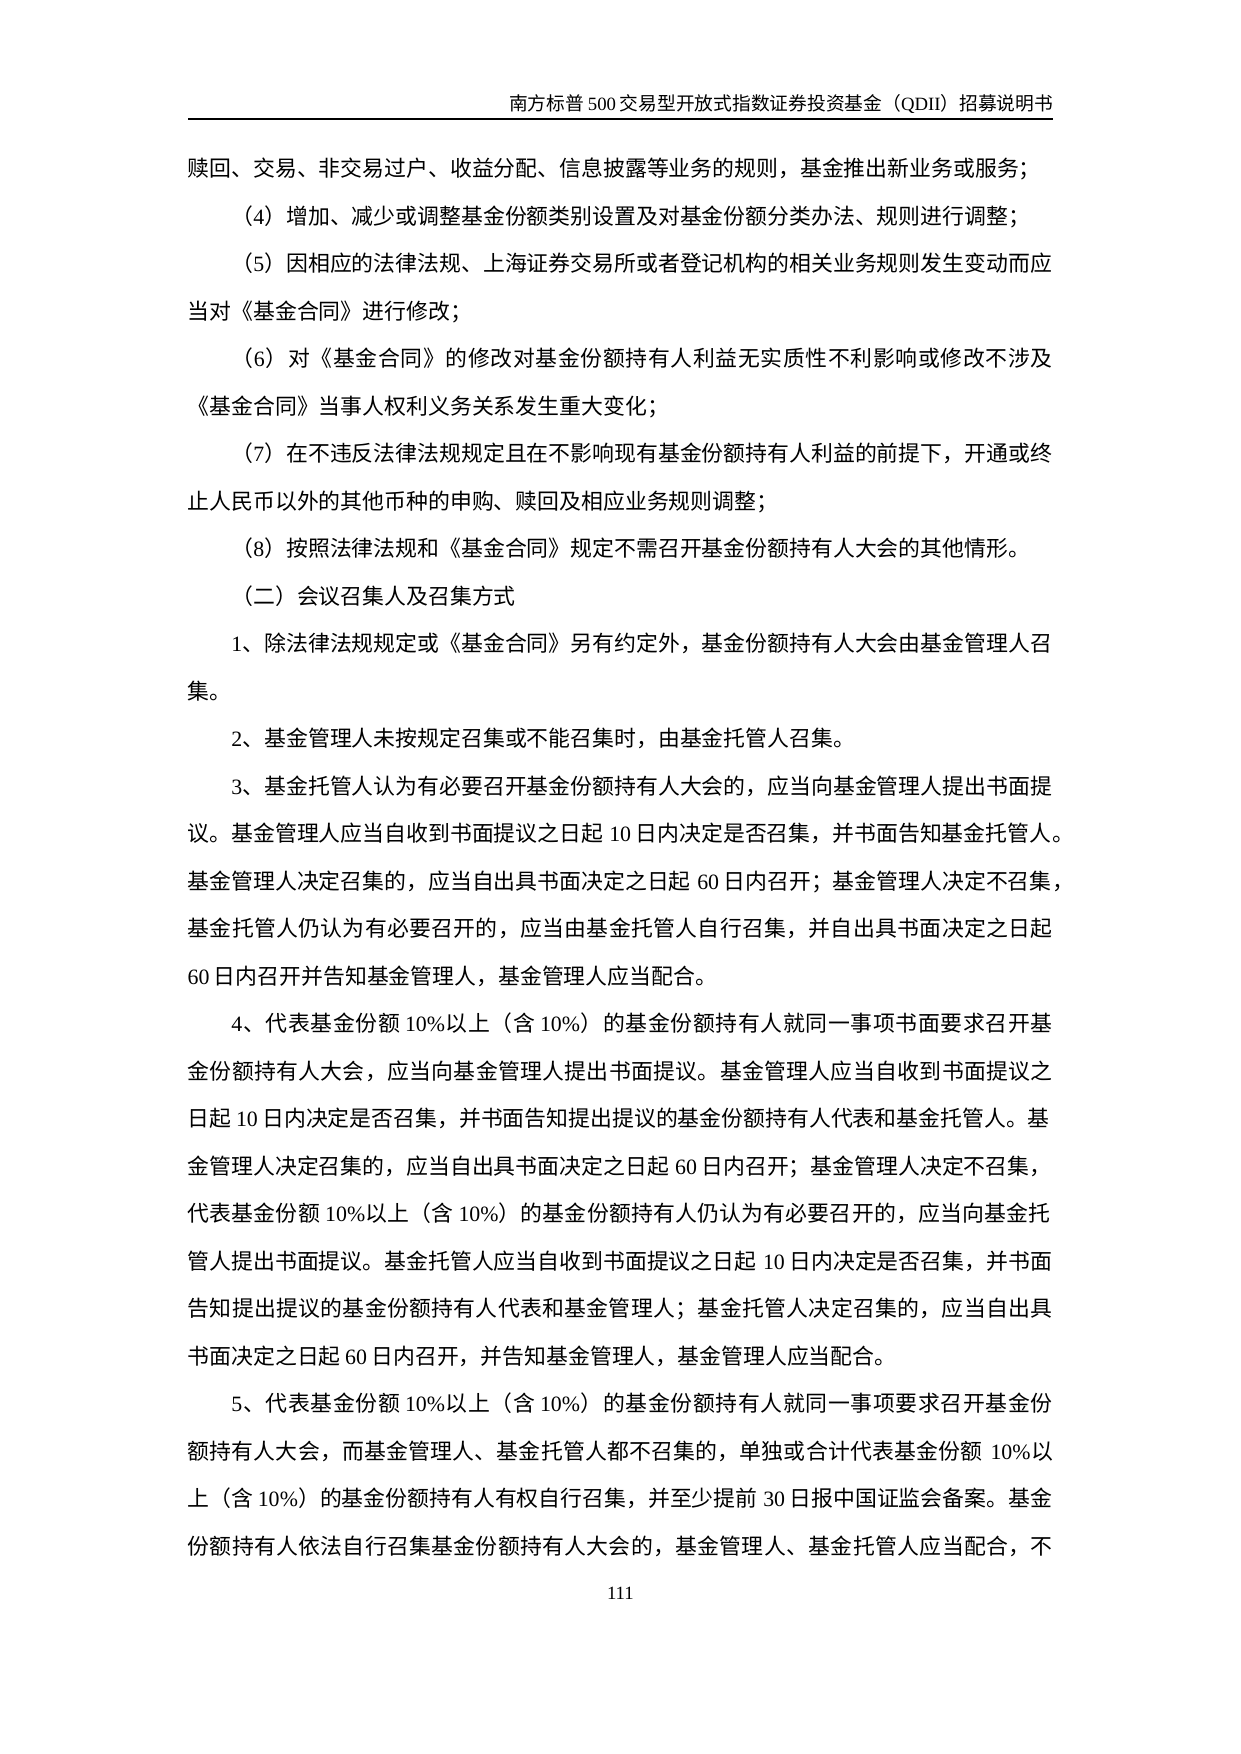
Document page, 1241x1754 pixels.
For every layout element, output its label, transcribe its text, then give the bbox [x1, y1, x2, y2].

text （7）在不违反法律法规规定且在不影响现有基金份额持有人利益的前提下，开通或终止人民币以外的其他币种的申购、赎回及相应业务规则调整； [187, 436, 1053, 515]
text （4）增加、减少或调整基金份额类别设置及对基金份额分类办法、规则进行调整； [187, 199, 1053, 230]
text 3、基金托管人认为有必要召开基金份额持有人大会的，应当向基金管理人提出书面提议。基金管理人应当自收到书面提议之日起10日内决定是否召集，并书面告知基金托管人。基金管理人决定召集的，应当自出具书面决定之日起60日内召开；基金管理人决定不召集，基金托管人仍认为有必要召开的，应当由基金托管人自行召集，并自出具书面决定之日起60日内召开并告知基金管理人，基金管理人应当配合。 [187, 769, 1053, 990]
text （二）会议召集人及召集方式 [187, 579, 1053, 610]
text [187, 151, 1053, 183]
text 4、代表基金份额10%以上（含10%）的基金份额持有人就同一事项书面要求召开基金份额持有人大会，应当向基金管理人提出书面提议。基金管理人应当自收到书面提议之日起10日内决定是否召集，并书面告知提出提议的基金份额持有人代表和基金托管人。基金管理人决定召集的，应当自出具书面决定之日起60日内召开；基金管理人决定不召集，代表基金份额10%以上（含10%）的基金份额持有人仍认为有必要召开的，应当向基金托管人提出书面提议。基金托管人应当自收到书面提议之日起10日内决定是否召集，并书面告知提出提议的基金份额持有人代表和基金管理人；基金托管人决定召集的，应当自出具书面决定之日起60日内召开，并告知基金管理人，基金管理人应当配合。 [187, 1006, 1053, 1370]
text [187, 1386, 1053, 1560]
text 2、基金管理人未按规定召集或不能召集时，由基金托管人召集。 [187, 721, 1053, 753]
text （6）对《基金合同》的修改对基金份额持有人利益无实质性不利影响或修改不涉及《基金合同》当事人权利义务关系发生重大变化； [187, 341, 1053, 420]
text 1、除法律法规规定或《基金合同》另有约定外，基金份额持有人大会由基金管理人召集。 [187, 626, 1053, 705]
text （5）因相应的法律法规、上海证券交易所或者登记机构的相关业务规则发生变动而应当对《基金合同》进行修改； [187, 246, 1053, 325]
text （8）按照法律法规和《基金合同》规定不需召开基金份额持有人大会的其他情形。 [187, 531, 1053, 563]
